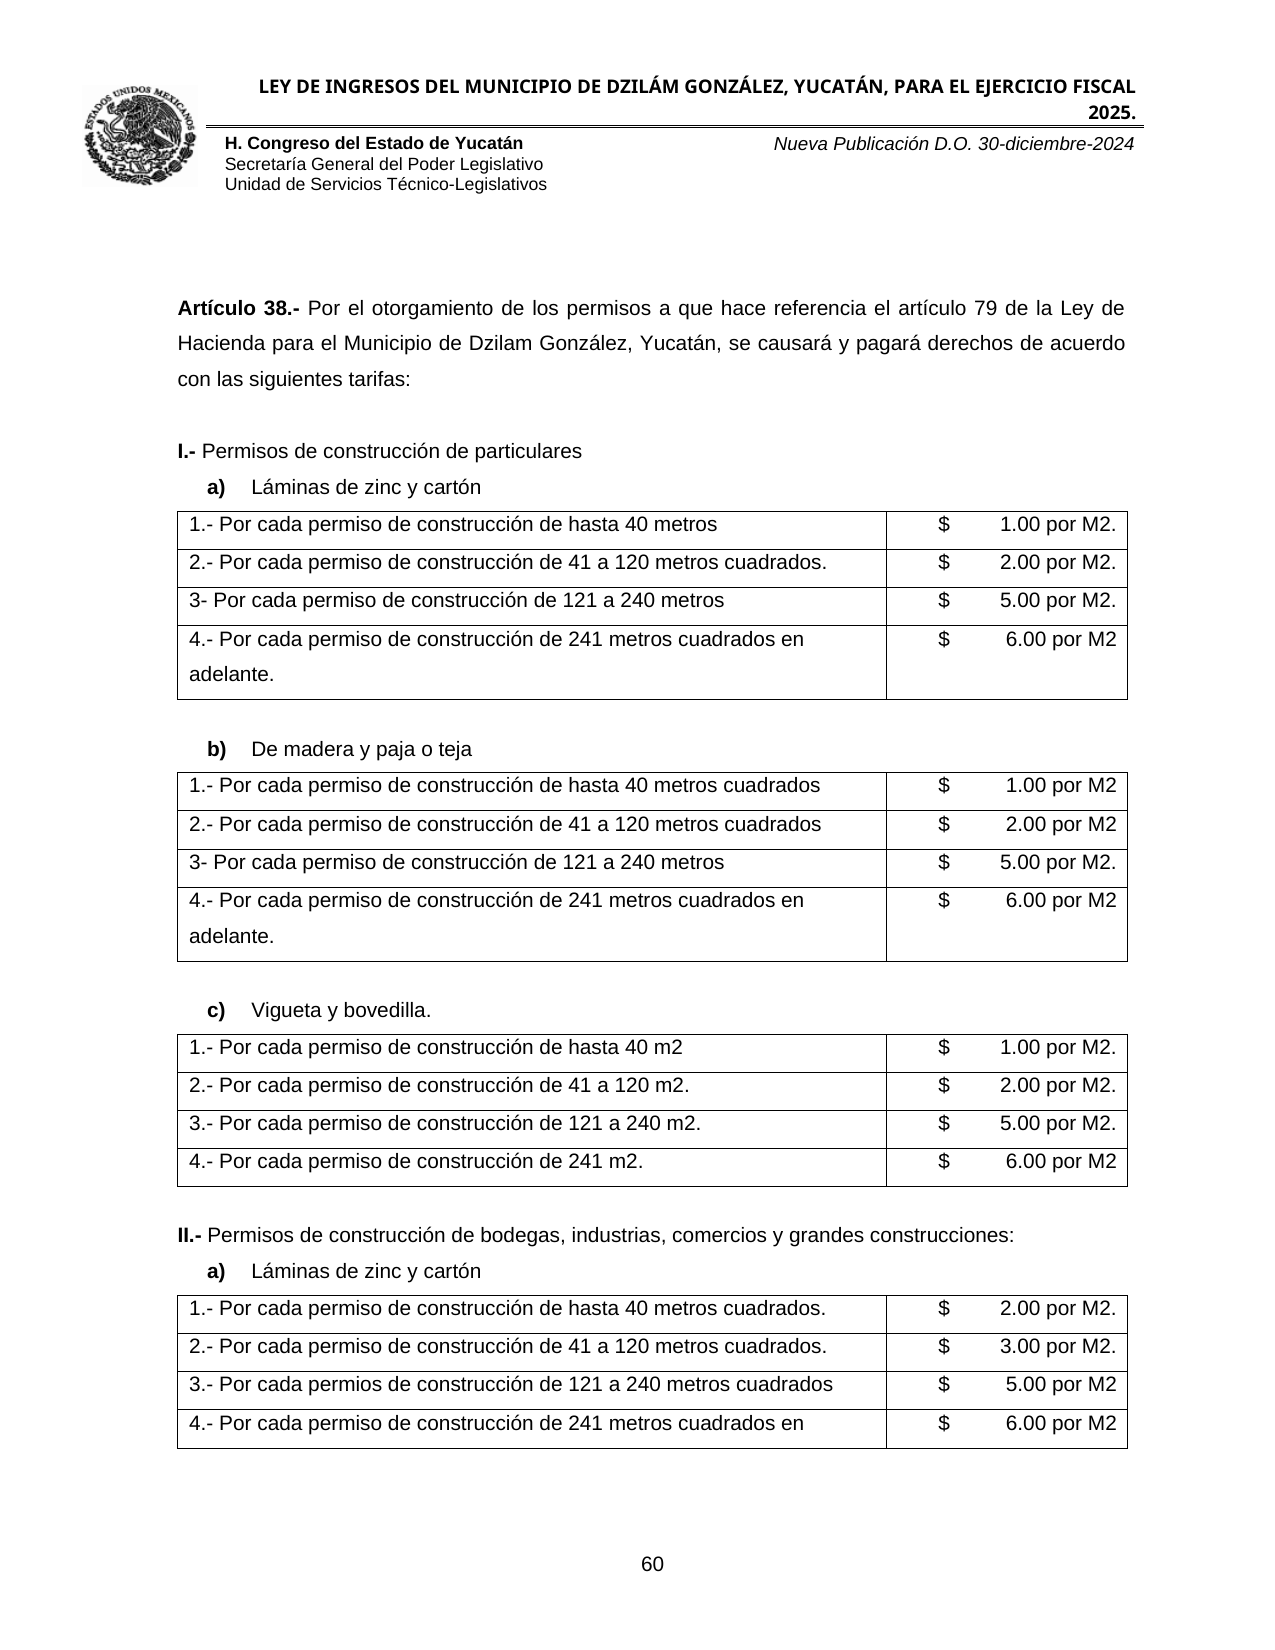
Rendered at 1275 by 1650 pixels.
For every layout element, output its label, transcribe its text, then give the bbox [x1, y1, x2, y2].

table_cell $ [887, 1334, 961, 1371]
table_cell 6.00 por M2 [961, 888, 1127, 961]
table_header 1.- Por cada permiso de construcción de hasta 40 m2 [178, 1035, 886, 1072]
table_cell 4.- Por cada permiso de construcción de 241 metros cuadrados en adelante. [178, 888, 886, 961]
table_cell 6.00 por M2 [961, 1149, 1127, 1186]
text I.- Permisos de construcción de particulares [177, 439, 1127, 463]
table_cell 2.- Por cada permiso de construcción de 41 a 120 metros cuadrados. [178, 550, 886, 587]
table_cell $ [887, 1111, 961, 1148]
table_cell 4.- Por cada permiso de construcción de 241 metros cuadrados en adelante. [178, 626, 886, 699]
list Láminas de zinc y cartón [207, 1259, 1127, 1283]
table_cell 5.00 por M2 [961, 1372, 1127, 1409]
table_cell $ [887, 1372, 961, 1409]
table_cell $ [887, 550, 961, 587]
table_header 1.- Por cada permiso de construcción de hasta 40 metros cuadrados [178, 773, 886, 810]
table_cell 5.00 por M2. [961, 1111, 1127, 1148]
table_cell $ [887, 588, 961, 625]
table_header $ [887, 512, 961, 549]
table_cell 4.- Por cada permiso de construcción de 241 metros cuadrados en [178, 1410, 886, 1447]
table_header 1.00 por M2. [961, 1035, 1127, 1072]
table_cell 2.00 por M2. [961, 550, 1127, 587]
table_cell 3.00 por M2. [961, 1334, 1127, 1371]
table_cell 2.- Por cada permiso de construcción de 41 a 120 metros cuadrados [178, 811, 886, 848]
table_cell 2.00 por M2 [961, 811, 1127, 848]
table_cell $ [887, 888, 961, 961]
table_cell 2.- Por cada permiso de construcción de 41 a 120 metros cuadrados. [178, 1334, 886, 1371]
list Láminas de zinc y cartón [207, 475, 1127, 499]
table_header $ [887, 773, 961, 810]
text Artículo 38.- Por el otorgamiento de los permisos a que hace referencia el artículo 79 de la Ley de Hacienda para el Municipio de Dzilam González, Yucatán, se causará y pagará derechos de acuerdo con las siguientes tarifas: [177, 295, 1127, 391]
text II.- Permisos de construcción de bodegas, industrias, comercios y grandes construcciones: [177, 1223, 1127, 1247]
table_header $ [887, 1296, 961, 1333]
table_cell 3- Por cada permiso de construcción de 121 a 240 metros [178, 588, 886, 625]
table_cell $ [887, 626, 961, 699]
table_header $ [887, 1035, 961, 1072]
table_cell 3.- Por cada permios de construcción de 121 a 240 metros cuadrados [178, 1372, 886, 1409]
list De madera y paja o teja [207, 736, 1127, 760]
table_cell $ [887, 850, 961, 887]
table_header 1.- Por cada permiso de construcción de hasta 40 metros cuadrados. [178, 1296, 886, 1333]
table_cell 4.- Por cada permiso de construcción de 241 m2. [178, 1149, 886, 1186]
table_cell $ [887, 1149, 961, 1186]
table_header 2.00 por M2. [961, 1296, 1127, 1333]
table_cell 2.00 por M2. [961, 1073, 1127, 1110]
table_cell 6.00 por M2 [961, 1410, 1127, 1447]
table_cell 3.- Por cada permiso de construcción de 121 a 240 m2. [178, 1111, 886, 1148]
list Vigueta y bovedilla. [207, 998, 1127, 1022]
table_cell 6.00 por M2 [961, 626, 1127, 699]
table_header 1.00 por M2. [961, 512, 1127, 549]
table_cell $ [887, 811, 961, 848]
table_header 1.00 por M2 [961, 773, 1127, 810]
table_cell 3- Por cada permiso de construcción de 121 a 240 metros [178, 850, 886, 887]
table_cell 5.00 por M2. [961, 588, 1127, 625]
table_cell $ [887, 1073, 961, 1110]
table_header 1.- Por cada permiso de construcción de hasta 40 metros [178, 512, 886, 549]
table_cell $ [887, 1410, 961, 1447]
table_cell 2.- Por cada permiso de construcción de 41 a 120 m2. [178, 1073, 886, 1110]
table_cell 5.00 por M2. [961, 850, 1127, 887]
